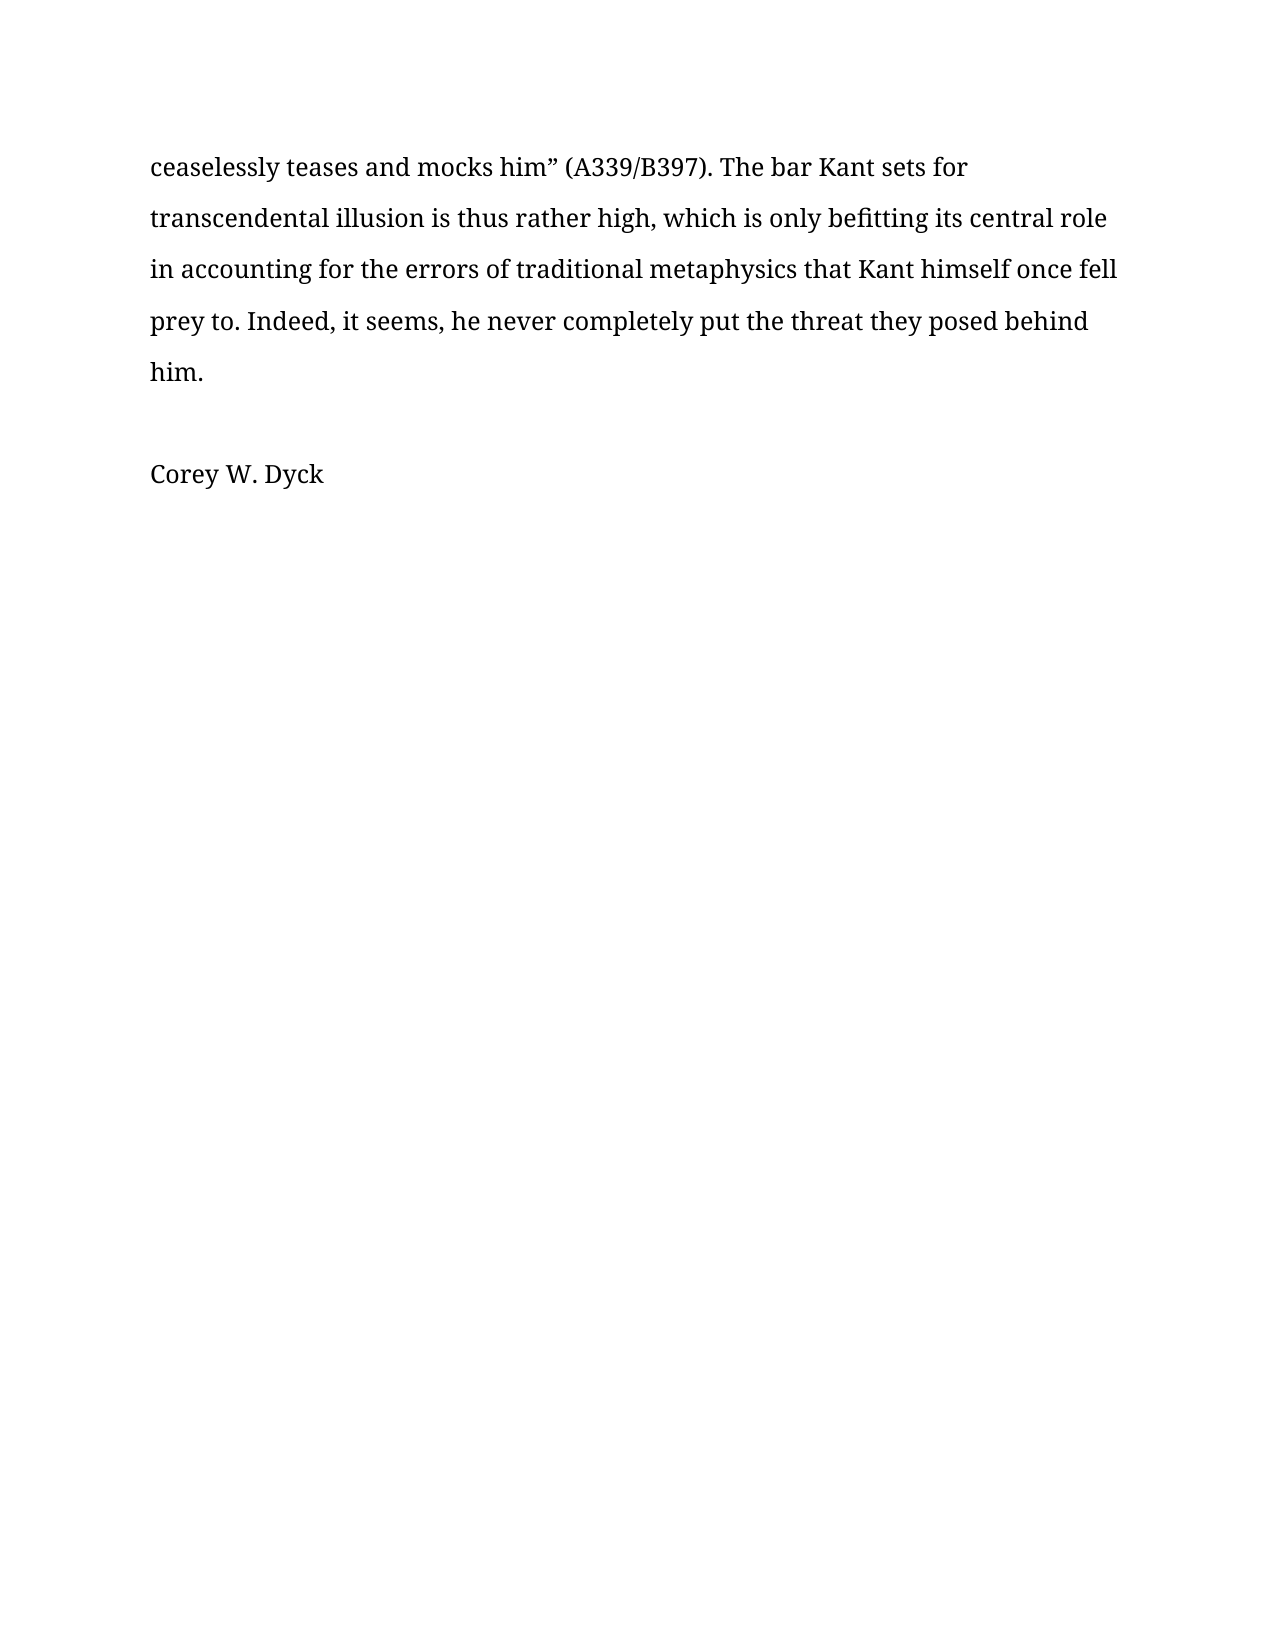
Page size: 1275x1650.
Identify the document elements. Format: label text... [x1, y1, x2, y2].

text Corey W. Dyck [150, 456, 1125, 490]
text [150, 150, 1125, 388]
